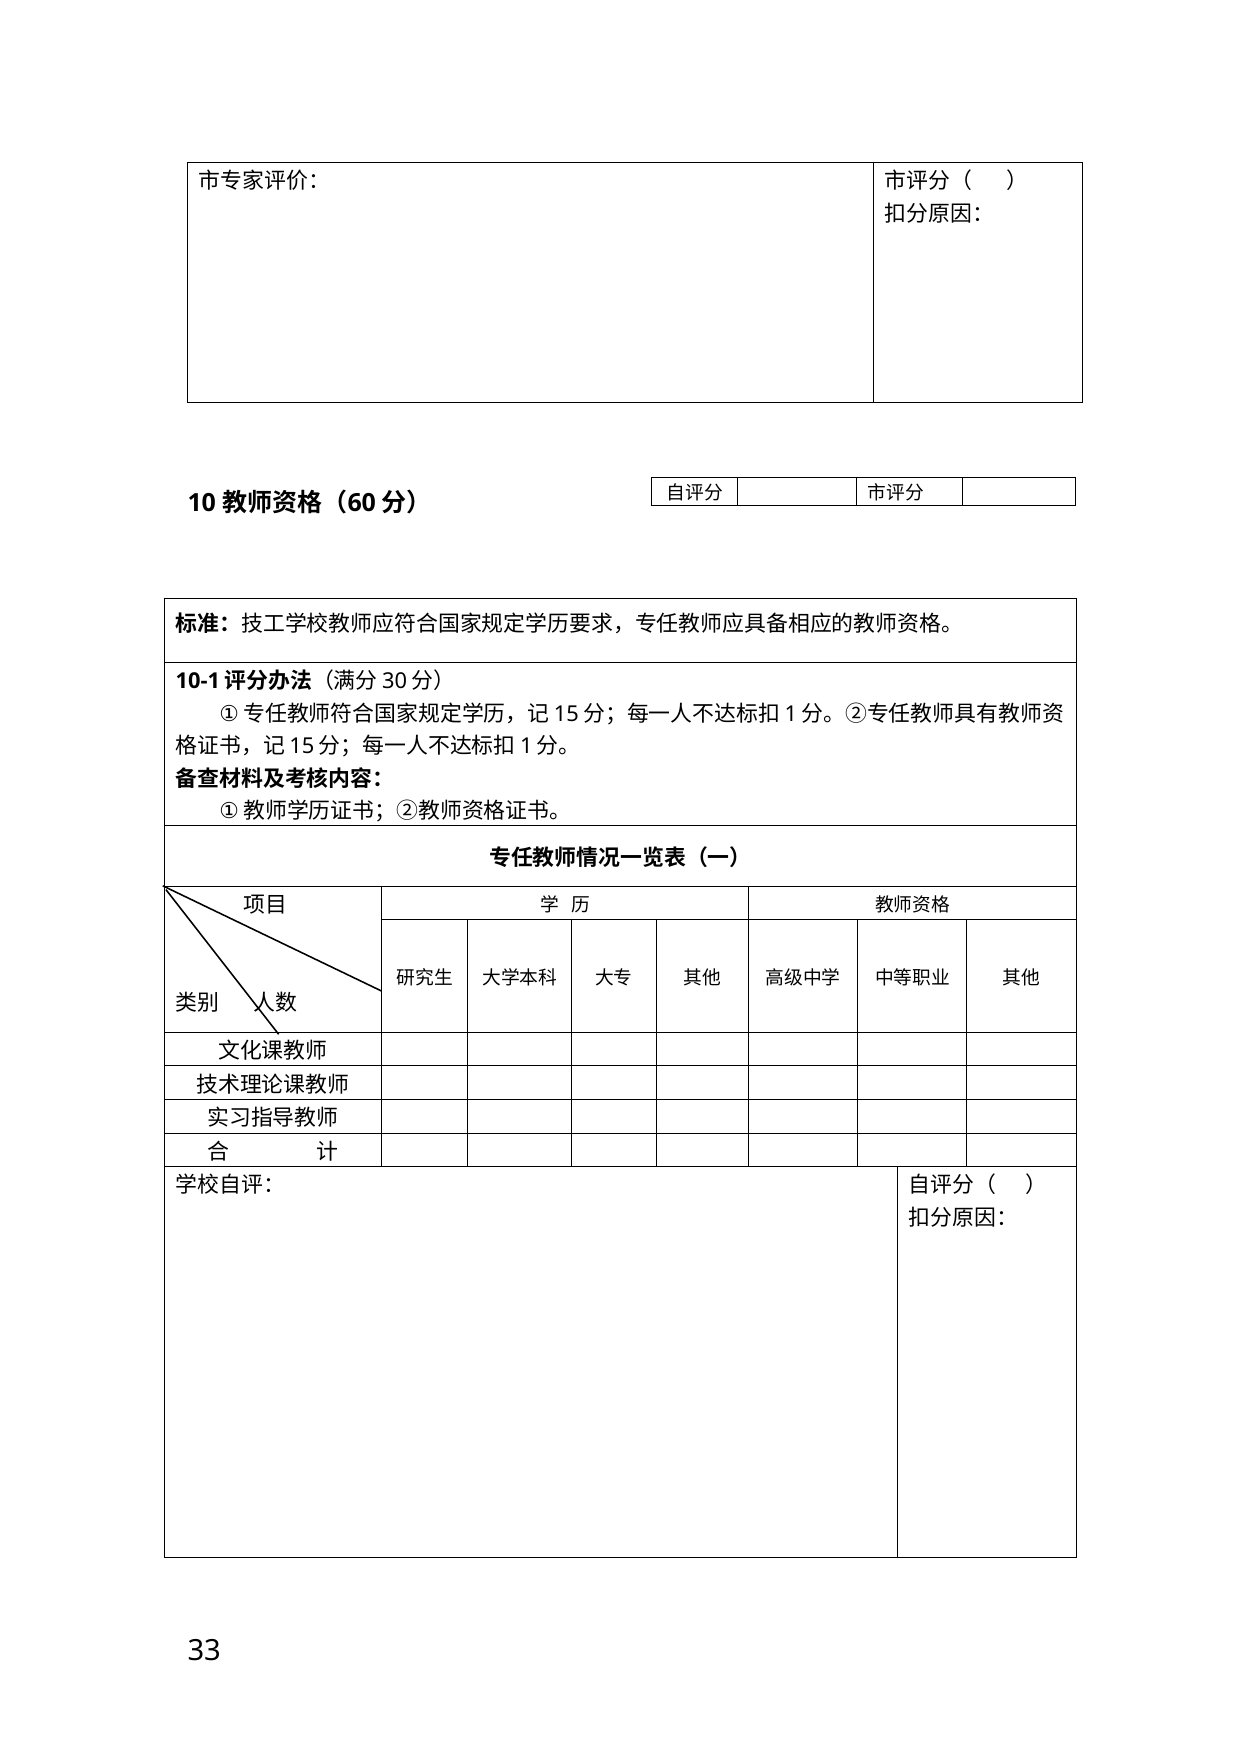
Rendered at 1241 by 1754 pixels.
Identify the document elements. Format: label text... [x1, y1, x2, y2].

table_cell [858, 1134, 966, 1166]
table_cell 市专家评价： [188, 163, 873, 402]
table_cell 技术理论课教师 [165, 1066, 381, 1099]
table_cell [382, 1066, 467, 1099]
table_cell [382, 1134, 467, 1166]
table_cell [749, 1134, 857, 1166]
table_cell 自评分（ ） 扣分原因： [898, 1167, 1076, 1557]
table_cell [382, 1033, 467, 1065]
table_cell 项目 类别 人数 [165, 891, 275, 1032]
table_cell [468, 1066, 571, 1099]
table_cell 项目 类别 人数 [170, 887, 381, 989]
table_cell [468, 1033, 571, 1065]
table_cell [657, 1100, 748, 1132]
table_cell [967, 1033, 1076, 1065]
table_cell 研究生 [382, 920, 467, 1032]
table_cell [572, 1100, 656, 1132]
table_cell [657, 1134, 748, 1166]
table_cell [468, 1100, 571, 1132]
table_cell [572, 1066, 656, 1099]
table_cell 教师资格 [749, 887, 1076, 919]
table_cell 中等职业 [858, 920, 966, 1032]
table_cell [657, 1033, 748, 1065]
table_cell 专任教师情况一览表（一） [165, 826, 1076, 886]
table_cell [749, 1033, 857, 1065]
table_cell [468, 1134, 571, 1166]
table_cell [858, 1066, 966, 1099]
table_cell [657, 1066, 748, 1099]
table_cell [749, 1100, 857, 1132]
table_cell 学校自评： [165, 1167, 897, 1557]
table_cell 大专 [572, 920, 656, 1032]
table_cell [967, 1134, 1076, 1166]
table_cell 其他 [657, 920, 748, 1032]
table_header 标准：技工学校教师应符合国家规定学历要求，专任教师应具备相应的教师资格。 [165, 599, 1076, 662]
table_cell 项目 类别 人数 [169, 891, 381, 1032]
table_cell 高级中学 [749, 920, 857, 1032]
table_cell [749, 1066, 857, 1099]
table_cell 文化课教师 [165, 1033, 381, 1065]
table_cell 大学本科 [468, 920, 571, 1032]
table_cell 学 历 [382, 887, 748, 919]
table_cell [858, 1033, 966, 1065]
table_cell 市评分（ ） 扣分原因： [874, 163, 1082, 402]
table_cell 其他 [967, 920, 1076, 1032]
table_cell [382, 1100, 467, 1132]
table_cell [967, 1100, 1076, 1132]
table_cell [858, 1100, 966, 1132]
text 10 教师资格（60分） [187, 468, 1054, 533]
table_cell 10-1评分办法（满分30分） ①专任教师符合国家规定学历，记15分；每一人不达标扣1分。②专任教师具有教师资格证书，记15分；每一人不达标扣1分。 备查材料及考核内容： ①教师学历证书；②教师资格证书。 [165, 663, 1076, 825]
table_cell [572, 1033, 656, 1065]
table_cell [967, 1066, 1076, 1099]
table_cell 实习指导教师 [165, 1100, 381, 1132]
table_cell [572, 1134, 656, 1166]
table_cell 合 计 [165, 1134, 381, 1166]
